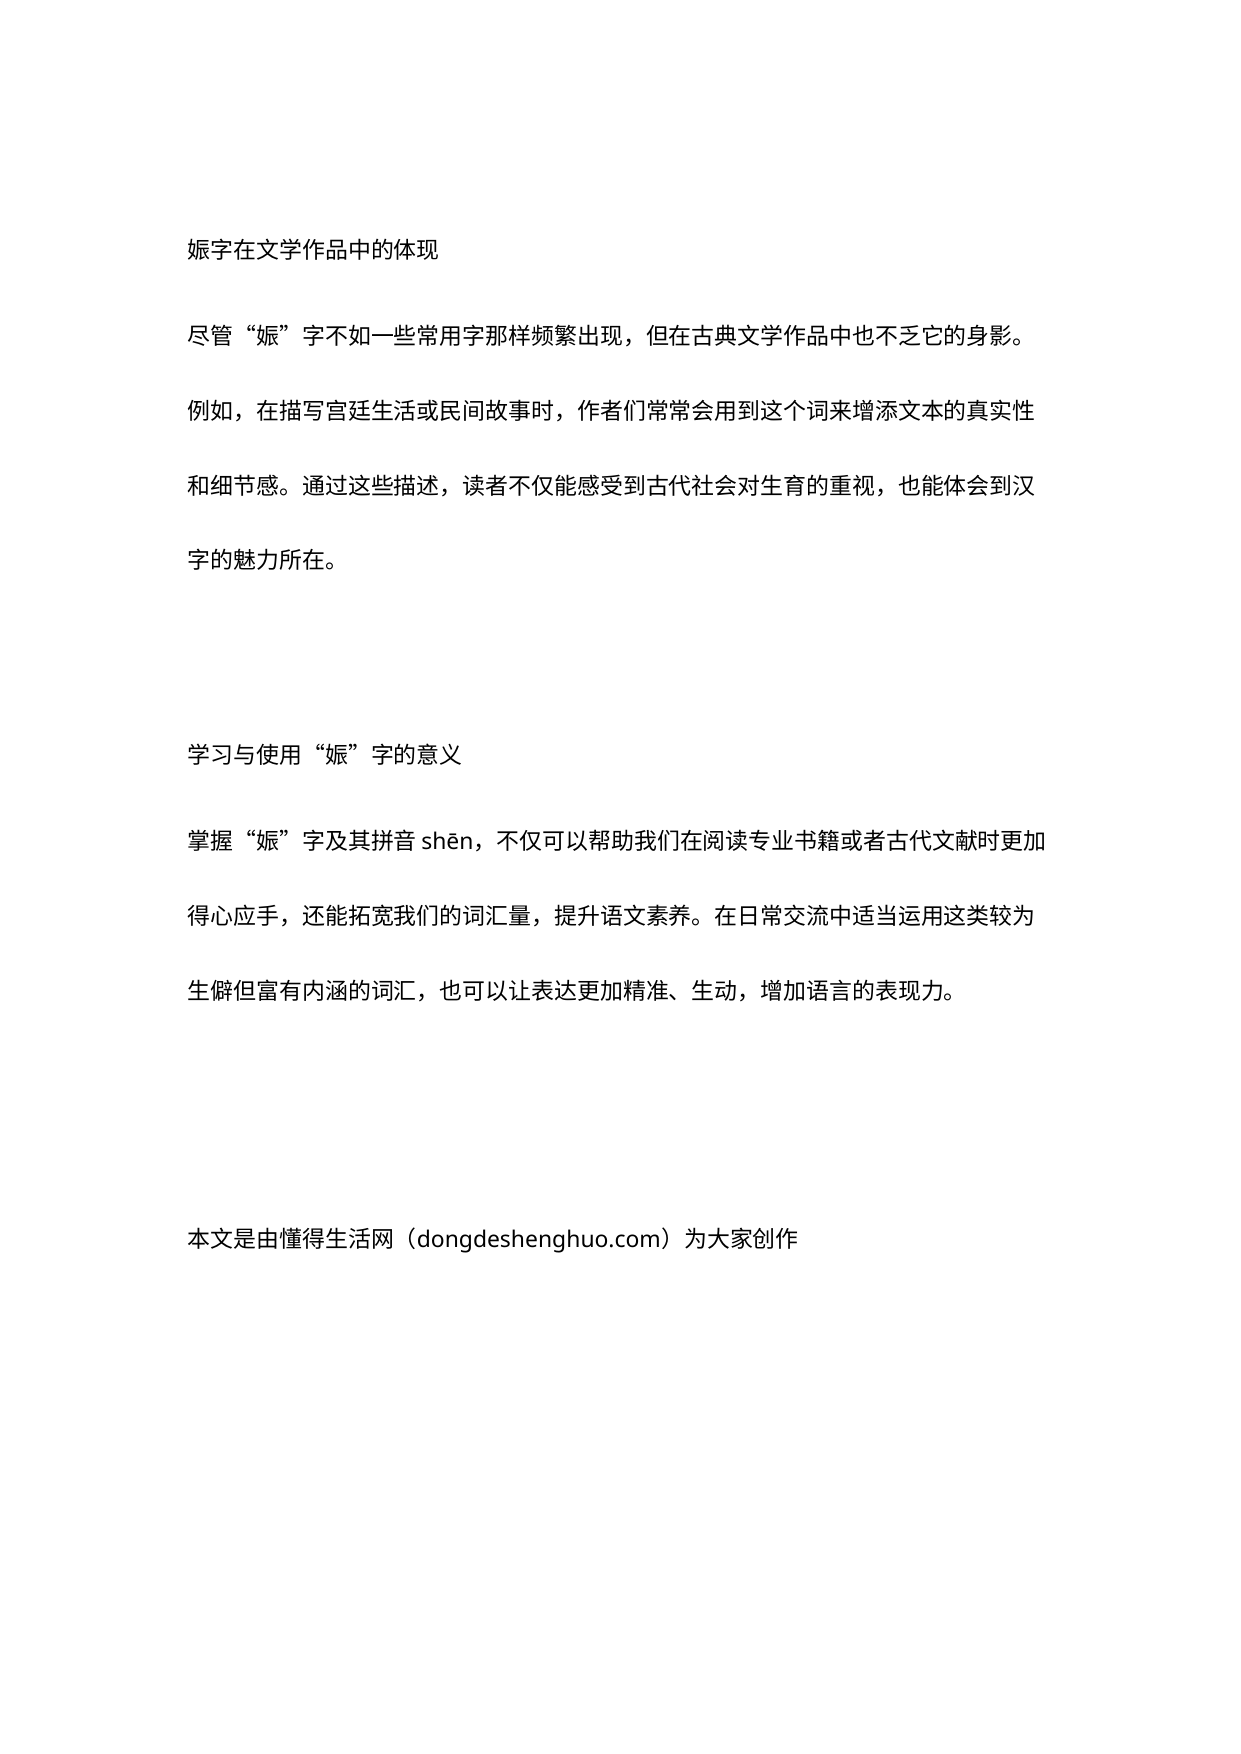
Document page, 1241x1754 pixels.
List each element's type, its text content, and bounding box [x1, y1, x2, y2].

text 掌握“娠”字及其拼音shēn，不仅可以帮助我们在阅读专业书籍或者古代文献时更加得心应手，还能拓宽我们的词汇量，提升语文素养。在日常交流中适当运用这类较为生僻但富有内涵的词汇，也可以让表达更加精准、生动，增加语言的表现力。 [187, 807, 1053, 1022]
text 尽管“娠”字不如一些常用字那样频繁出现，但在古典文学作品中也不乏它的身影。例如，在描写宫廷生活或民间故事时，作者们常常会用到这个词来增添文本的真实性和细节感。通过这些描述，读者不仅能感受到古代社会对生育的重视，也能体会到汉字的魅力所在。 [187, 302, 1053, 591]
text 本文是由懂得生活网（dongdeshenghuo.com）为大家创作 [187, 1205, 1053, 1270]
text 学习与使用“娠”字的意义 [187, 721, 1053, 786]
text 娠字在文学作品中的体现 [187, 216, 1053, 281]
